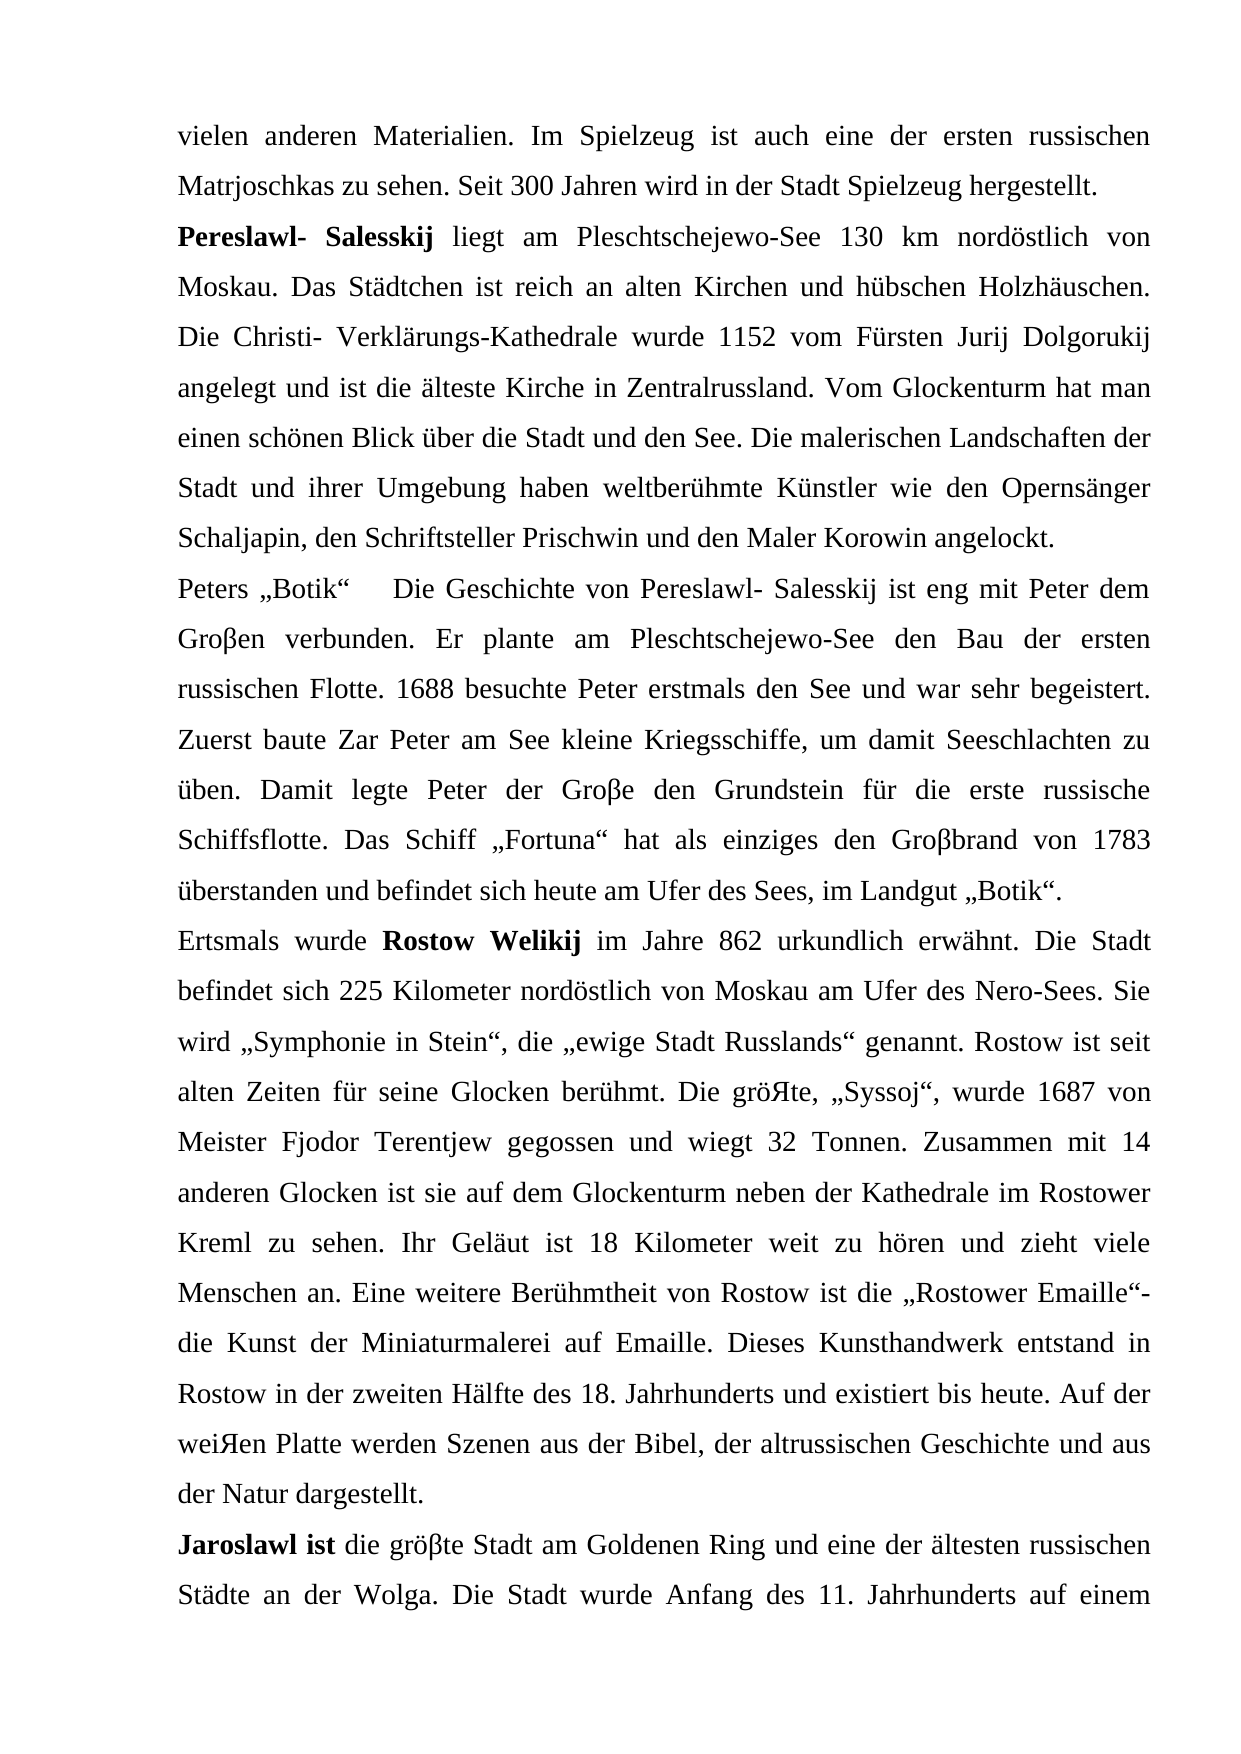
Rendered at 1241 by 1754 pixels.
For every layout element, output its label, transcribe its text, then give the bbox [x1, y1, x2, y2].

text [177, 1527, 1152, 1611]
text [177, 118, 1152, 202]
text Ertsmals wurde Rostow Welikij im Jahre 862 urkundlich erwähnt. Die Stadt befindet sich nordöstlich von Moskau am Ufer des Nero-Sees. Sie wird „Symphonie in Stein“, die „ewige Stadt Russlands“ genannt. Rostow ist seit alten Zeiten für seine Glocken berühmt. Die gröЯte, „Syssoj“, wurde 1687 von Meister Fjodor Terentjew gegossen und wiegt 32 Tonnen. Zusammen mit 14 anderen Glocken ist sie auf dem Glockenturm neben der Kathedrale im Rostower Kreml zu sehen. Ihr Geläut ist weit zu hören und zieht viele Menschen an. Eine weitere Berühmtheit von Rostow ist die „Rostower Emaille“- die Kunst der Miniaturmalerei auf Emaille. Dieses Kunsthandwerk entstand in Rostow in der zweiten Hälfte des 18. Jahrhunderts und existiert bis heute. Auf der weiЯen Platte werden Szenen aus der Bibel, der altrussischen Geschichte und aus der Natur dargestellt. [177, 923, 1152, 1510]
text Pereslawl- Salesskij liegt am Pleschtschejewo-See nordöstlich von Moskau. Das Städtchen ist reich an alten Kirchen und hübschen Holzhäuschen. Die Christi- Verklärungs-Kathedrale wurde 1152 vom Fürsten Jurij Dolgorukij angelegt und ist die älteste Kirche in Zentralrussland. Vom Glockenturm hat man einen schönen Blick über die Stadt und den See. Die malerischen Landschaften der Stadt und ihrer Umgebung haben weltberühmte Künstler wie den Opernsänger Schaljapin, den Schriftsteller Prischwin und den Maler Korowin angelockt. [177, 219, 1152, 554]
text Peters „Botik“ Die Geschichte von Pereslawl- Salesskij ist eng mit Peter dem Groβen verbunden. Er plante am Pleschtschejewo-See den Bau der ersten russischen Flotte. 1688 besuchte Peter erstmals den See und war sehr begeistert. Zuerst baute Zar Peter am See kleine Kriegsschiffe, um damit Seeschlachten zu üben. Damit legte Peter der Groβe den Grundstein für die erste russische Schiffsflotte. Das Schiff „Fortuna“ hat als einziges den Groβbrand von 1783 überstanden und befindet sich heute am Ufer des Sees, im Landgut „Botik“. [177, 571, 1152, 906]
